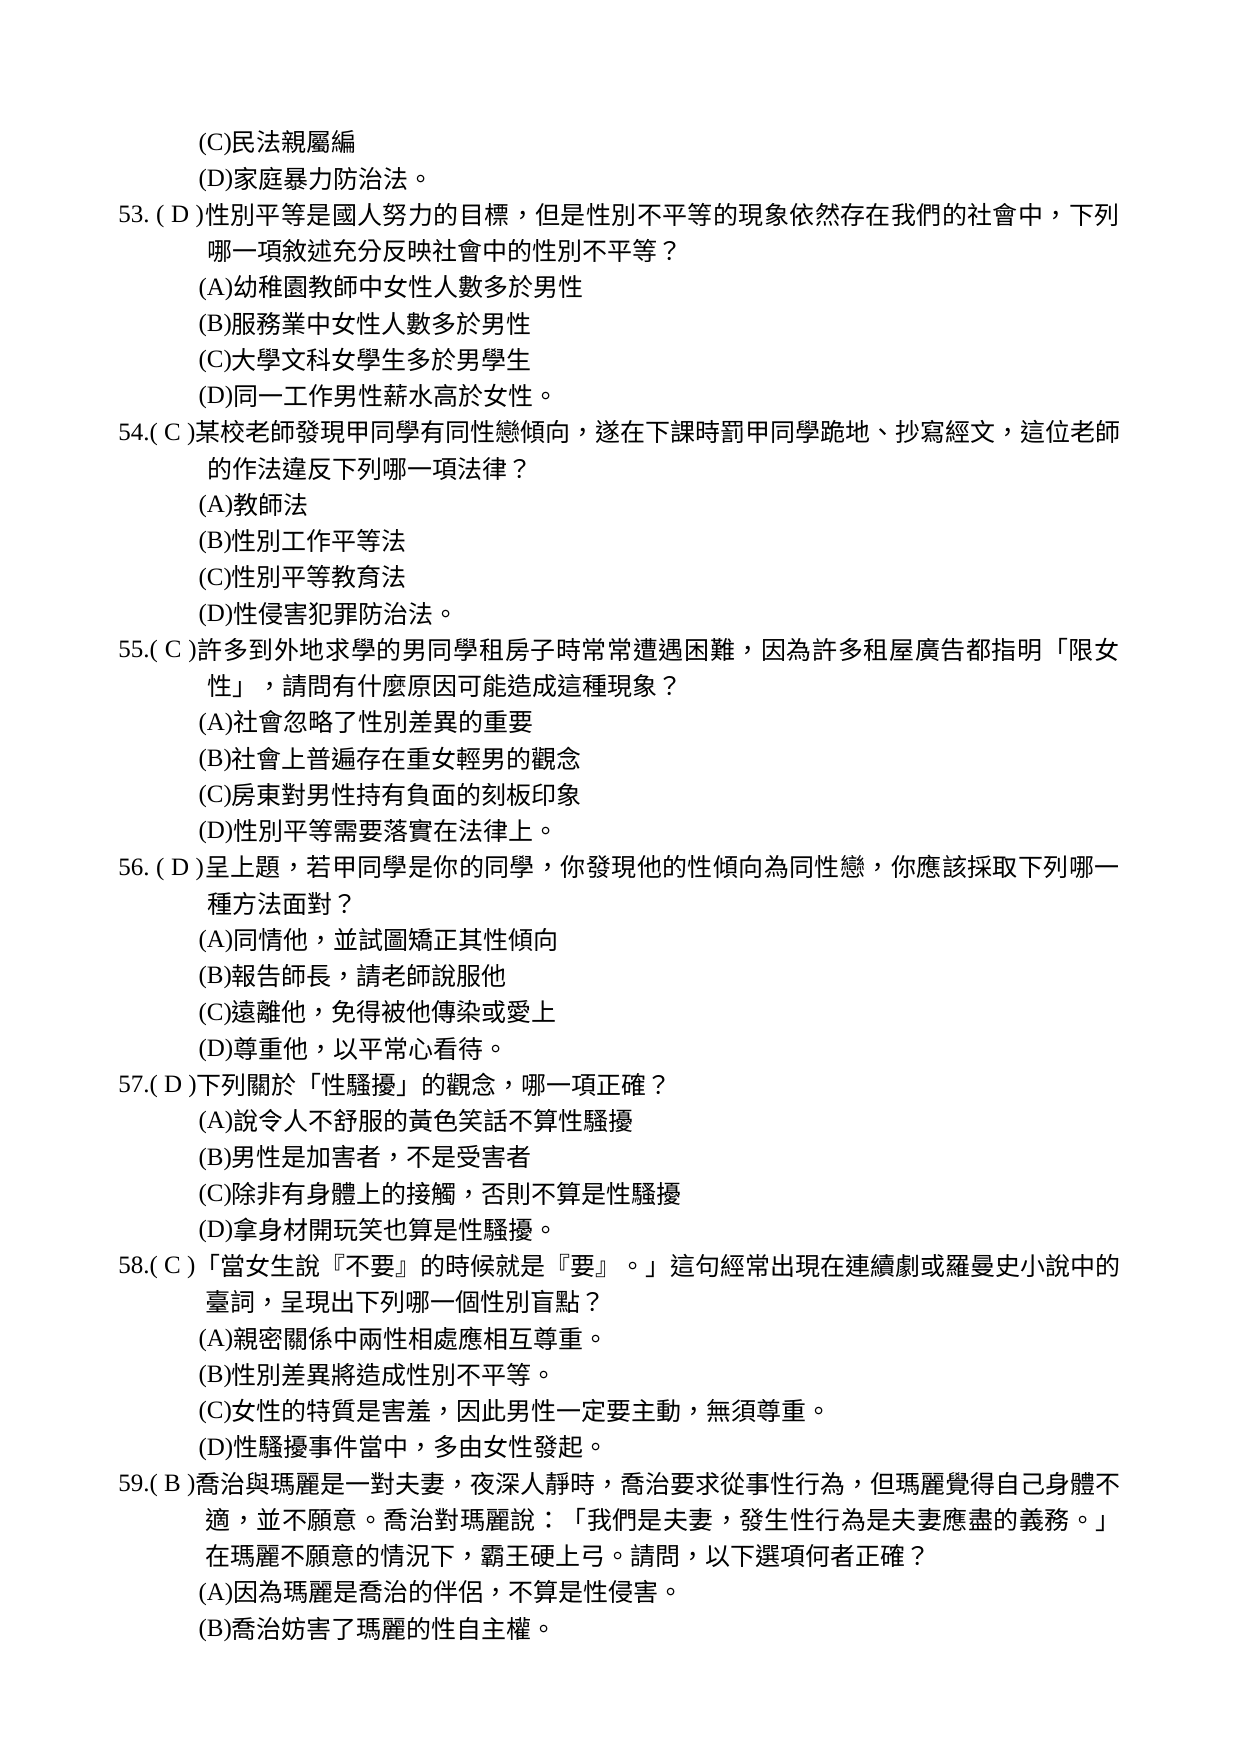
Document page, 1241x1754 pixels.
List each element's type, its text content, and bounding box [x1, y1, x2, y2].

text (B)性別差異將造成性別不平等。 [198, 1355, 1122, 1392]
text (C)民法親屬編 [198, 123, 1122, 159]
text (D)家庭暴力防治法。 [198, 159, 1122, 195]
text 55.( C )許多到外地求學的男同學租房子時常常遭遇困難，因為許多租屋廣告都指明「限女性」，請問有什麼原因可能造成這種現象？ [118, 630, 1122, 703]
text (A)親密關係中兩性相處應相互尊重。 [198, 1319, 1122, 1355]
text (C)大學文科女學生多於男學生 [198, 340, 1122, 377]
text (B)性別工作平等法 [198, 522, 1122, 558]
text 59.( B )喬治與瑪麗是一對夫妻，夜深人靜時，喬治要求從事性行為，但瑪麗覺得自己身體不適，並不願意。喬治對瑪麗說：「我們是夫妻，發生性行為是夫妻應盡的義務。」在瑪麗不願意的情況下，霸王硬上弓。請問，以下選項何者正確？ [118, 1464, 1122, 1573]
text 54.( C )某校老師發現甲同學有同性戀傾向，遂在下課時罰甲同學跪地、抄寫經文，這位老師的作法違反下列哪一項法律？ [118, 413, 1122, 485]
text (D)拿身材開玩笑也算是性騷擾。 [198, 1210, 1122, 1247]
text (B)社會上普遍存在重女輕男的觀念 [198, 739, 1122, 775]
text (B)男性是加害者，不是受害者 [198, 1138, 1122, 1174]
text (C)性別平等教育法 [198, 558, 1122, 594]
text (B)報告師長，請老師說服他 [198, 957, 1122, 993]
text 53. ( D )性別平等是國人努力的目標，但是性別不平等的現象依然存在我們的社會中，下列哪一項敘述充分反映社會中的性別不平等？ [118, 195, 1122, 268]
text (C)除非有身體上的接觸，否則不算是性騷擾 [198, 1174, 1122, 1210]
text (D)同一工作男性薪水高於女性。 [198, 377, 1122, 413]
text (B)服務業中女性人數多於男性 [198, 304, 1122, 340]
text 58.( C )「當女生說『不要』的時候就是『要』。」這句經常出現在連續劇或羅曼史小說中的臺詞，呈現出下列哪一個性別盲點？ [118, 1247, 1122, 1319]
text (A)社會忽略了性別差異的重要 [198, 703, 1122, 739]
text (D)性別平等需要落實在法律上。 [198, 812, 1122, 848]
text (A)教師法 [198, 485, 1122, 522]
text (D)性侵害犯罪防治法。 [198, 594, 1122, 630]
text (A)因為瑪麗是喬治的伴侶，不算是性侵害。 [198, 1573, 1122, 1609]
text (A)說令人不舒服的黃色笑話不算性騷擾 [198, 1102, 1122, 1138]
text 56. ( D )呈上題，若甲同學是你的同學，你發現他的性傾向為同性戀，你應該採取下列哪一種方法面對？ [118, 848, 1122, 920]
text (D)性騷擾事件當中，多由女性發起。 [198, 1428, 1122, 1464]
text (C)女性的特質是害羞，因此男性一定要主動，無須尊重。 [198, 1392, 1122, 1428]
text (B)喬治妨害了瑪麗的性自主權。 [198, 1609, 1122, 1645]
text 57.( D )下列關於「性騷擾」的觀念，哪一項正確？ [118, 1065, 1122, 1102]
text (C)房東對男性持有負面的刻板印象 [198, 775, 1122, 812]
text (A)幼稚園教師中女性人數多於男性 [198, 268, 1122, 304]
text (C)遠離他，免得被他傳染或愛上 [198, 993, 1122, 1029]
text (A)同情他，並試圖矯正其性傾向 [198, 920, 1122, 957]
text (D)尊重他，以平常心看待。 [198, 1029, 1122, 1065]
